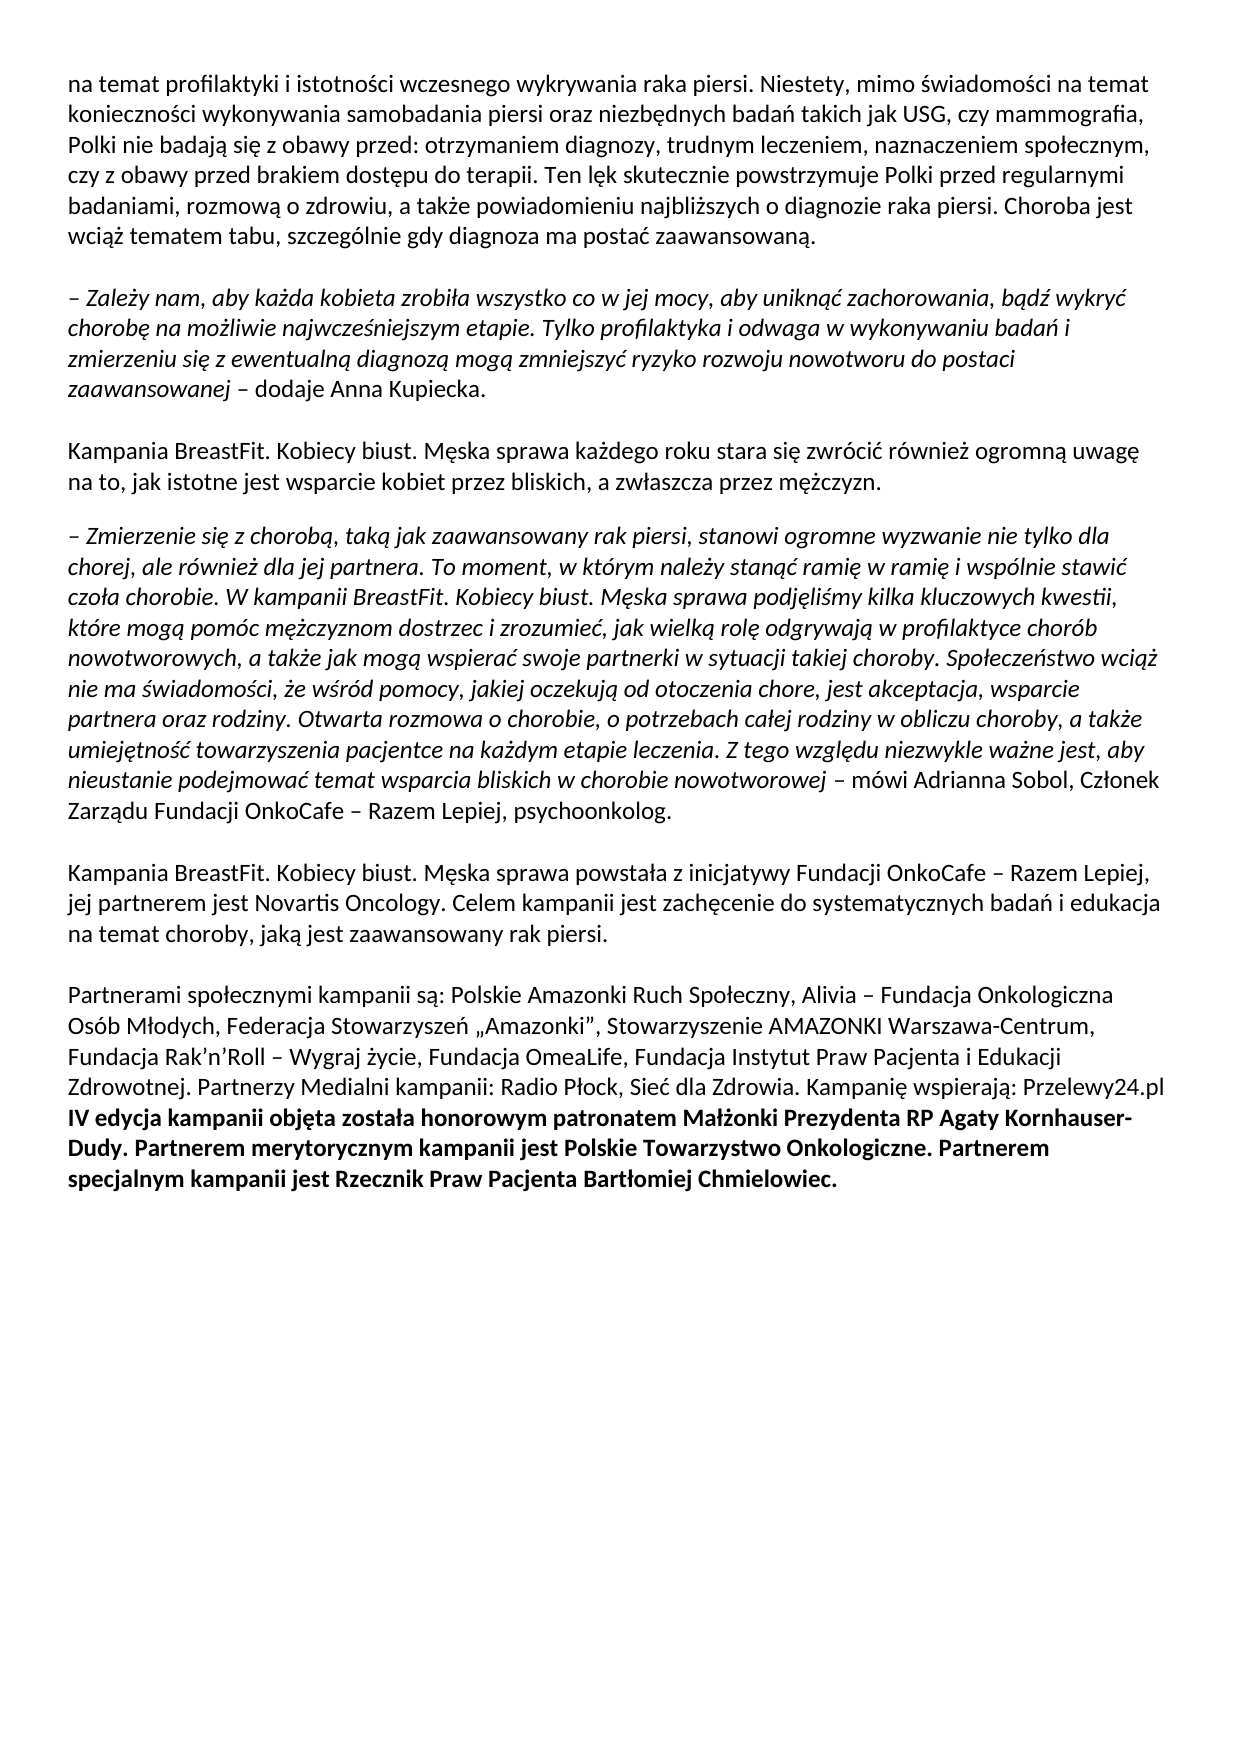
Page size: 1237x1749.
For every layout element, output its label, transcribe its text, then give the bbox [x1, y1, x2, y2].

text Kampania BreastFit. Kobiecy biust. Męska sprawa każdego roku stara się zwrócić również ogromną uwagę na to, jak istotne jest wsparcie kobiet przez bliskich, a zwłaszcza przez mężczyzn. [68, 435, 1169, 496]
text Kampania BreastFit. Kobiecy biust. Męska sprawa powstała z inicjatywy Fundacji OnkoCafe – Razem Lepiej, jej partnerem jest Novartis Oncology. Celem kampanii jest zachęcenie do systematycznych badań i edukacja na temat choroby, jaką jest zaawansowany rak piersi. [68, 857, 1169, 948]
text IV edycja kampanii objęta została honorowym patronatem Małżonki Prezydenta RP Agaty Kornhauser-Dudy. Partnerem merytorycznym kampanii jest Polskie Towarzystwo Onkologiczne. Partnerem specjalnym kampanii jest Rzecznik Praw Pacjenta Bartłomiej Chmielowiec. [68, 1102, 1169, 1193]
text – Zmierzenie się z chorobą, taką jak zaawansowany rak piersi, stanowi ogromne wyzwanie nie tylko dla chorej, ale również dla jej partnera. To moment, w którym należy stanąć ramię w ramię i wspólnie stawić czoła chorobie. W kampanii BreastFit. Kobiecy biust. Męska sprawa podjęliśmy kilka kluczowych kwestii, które mogą pomóc mężczyznom dostrzec i zrozumieć, jak wielką rolę odgrywają w profilaktyce chorób nowotworowych, a także jak mogą wspierać swoje partnerki w sytuacji takiej choroby. Społeczeństwo wciąż nie ma świadomości, że wśród pomocy, jakiej oczekują od otoczenia chore, jest akceptacja, wsparcie partnera oraz rodziny. Otwarta rozmowa o chorobie, o potrzebach całej rodziny w obliczu choroby, a także umiejętność towarzyszenia pacjentce na każdym etapie leczenia. Z tego względu niezwykle ważne jest, aby nieustanie podejmować temat wsparcia bliskich w chorobie nowotworowej – mówi Adrianna Sobol, Członek Zarządu Fundacji OnkoCafe – Razem Lepiej, psychoonkolog. [68, 520, 1169, 826]
text – Zależy nam, aby każda kobieta zrobiła wszystko co w jej mocy, aby uniknąć zachorowania, bądź wykryć chorobę na możliwie najwcześniejszym etapie. Tylko profilaktyka i odwaga w wykonywaniu badań i zmierzeniu się z ewentualną diagnozą mogą zmniejszyć ryzyko rozwoju nowotworu do postaci zaawansowanej – dodaje Anna Kupiecka. [68, 282, 1169, 404]
text Partnerami społecznymi kampanii są: Polskie Amazonki Ruch Społeczny, Alivia – Fundacja Onkologiczna Osób Młodych, Federacja Stowarzyszeń „Amazonki”, Stowarzyszenie AMAZONKI Warszawa-Centrum, Fundacja Rak’n’Roll – Wygraj życie, Fundacja OmeaLife, Fundacja Instytut Praw Pacjenta i Edukacji Zdrowotnej. Partnerzy Medialni kampanii: Radio Płock, Sieć dla Zdrowia. Kampanię wspierają: Przelewy24.pl [68, 980, 1169, 1102]
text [68, 68, 1169, 251]
